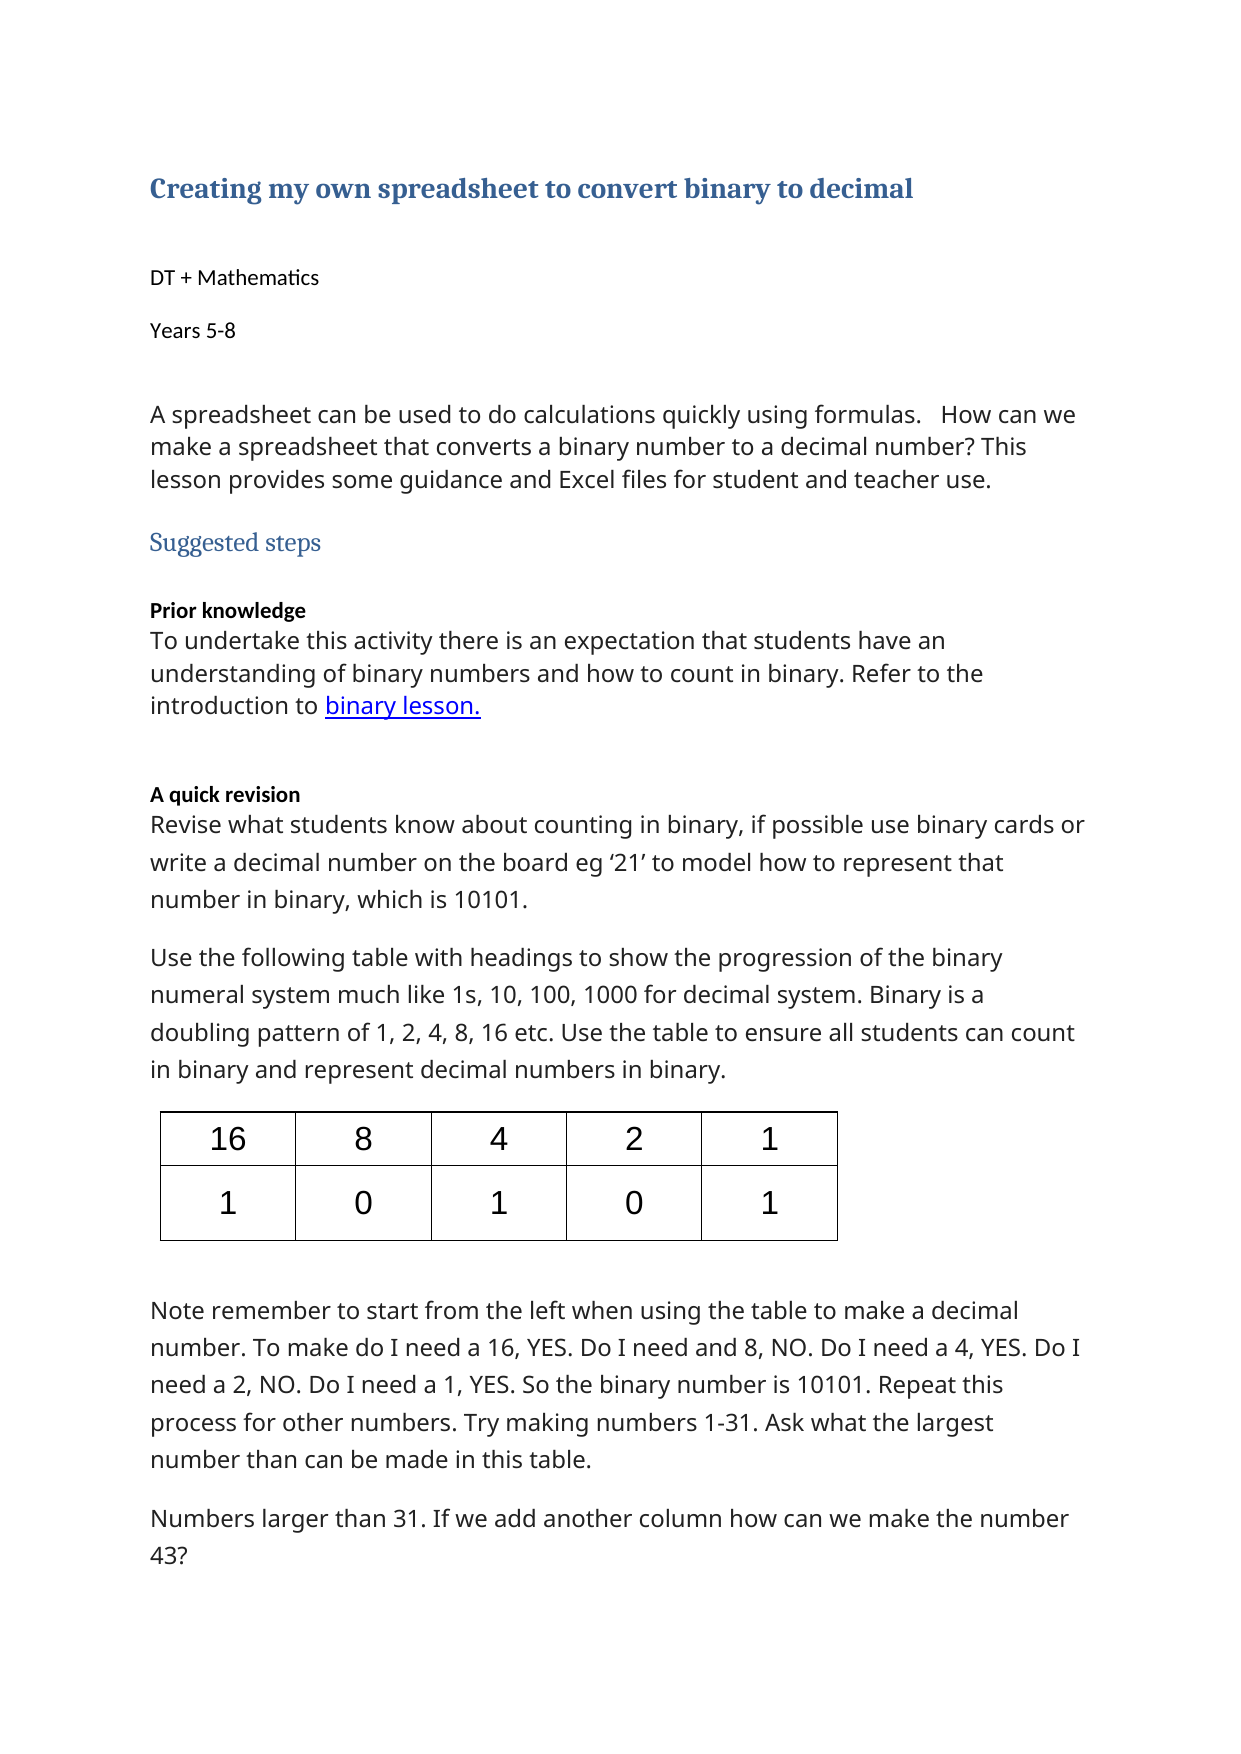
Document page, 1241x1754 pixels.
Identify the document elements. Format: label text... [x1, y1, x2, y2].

text Numbers larger than 31. If we add another column how can we make the number 43? [150, 1501, 1090, 1571]
text Note remember to start from the left when using the table to make a decimal number. To make do I need a 16, YES. Do I need and 8, NO. Do I need a 4, YES. Do I need a 2, NO. Do I need a 1, YES. So the binary number is 10101. Repeat this process for other numbers. Try making numbers 1-31. Ask what the largest number than can be made in this table. [150, 1293, 1090, 1476]
table_header 8 [296, 1113, 431, 1164]
subtitle Creating my own spreadsheet to convert binary to decimal [150, 172, 1090, 205]
table_header 1 [702, 1113, 837, 1164]
text A quick revision [150, 780, 1090, 808]
table_header 2 [567, 1113, 701, 1164]
table_header 16 [161, 1113, 295, 1164]
table_header 4 [432, 1113, 566, 1164]
table_cell 0 [567, 1166, 701, 1239]
text Prior knowledge [150, 596, 1090, 624]
table_cell 1 [702, 1166, 837, 1239]
table_cell 1 [432, 1166, 566, 1239]
subtitle Suggested steps [150, 527, 1090, 559]
text Use the following table with headings to show the progression of the binary numeral system much like 1s, 10, 100, 1000 for decimal system. Binary is a doubling pattern of 1, 2, 4, 8, 16 etc. Use the table to ensure all students can count in binary and represent decimal numbers in binary. [150, 941, 1090, 1086]
table_cell 1 [161, 1166, 295, 1239]
table_cell 0 [296, 1166, 431, 1239]
text To undertake this activity there is an expectation that students have an understanding of binary numbers and how to count in binary. Refer to the introduction to binary lesson. [150, 624, 1090, 722]
text Years 5-8 [150, 316, 1090, 344]
text DT + Mathematics [150, 263, 1090, 291]
text A spreadsheet can be used to do calculations quickly using formulas. How can we make a spreadsheet that converts a binary number to a decimal number? This lesson provides some guidance and Excel files for student and teacher use. [150, 397, 1090, 495]
text Revise what students know about counting in binary, if possible use binary cards or write a decimal number on the board eg ‘21’ to model how to represent that number in binary, which is 10101. [150, 808, 1090, 915]
